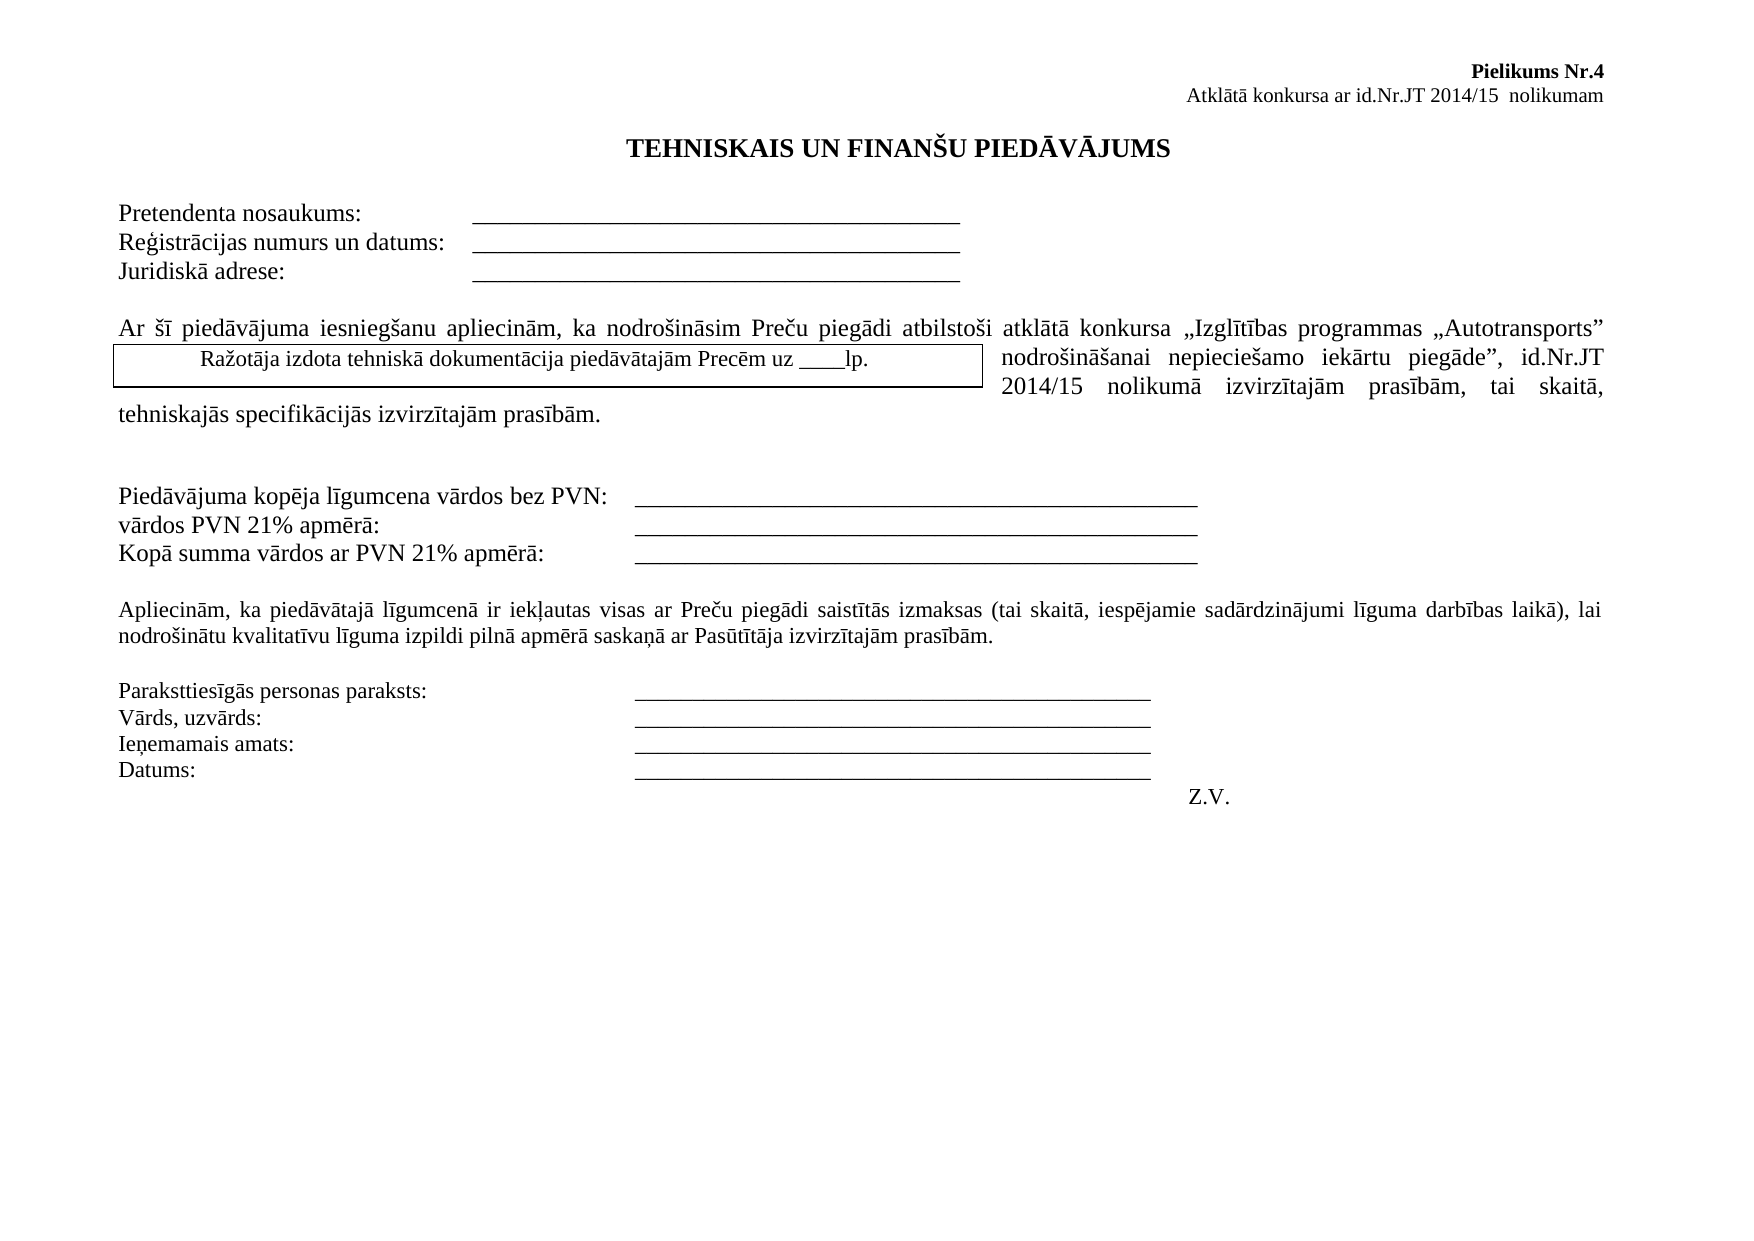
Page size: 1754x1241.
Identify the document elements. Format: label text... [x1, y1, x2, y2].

text Z.V. [118, 783, 1604, 809]
text Ar šī piedāvājuma iesniegšanu apliecinām, ka nodrošināsim Preču piegādi atbilstoši atklātā konkursa „Izglītības programmas „Autotransports” nodrošināšanai nepieciešamo iekārtu piegāde”, id.Nr.JT 2014/15 nolikumā izvirzītajām prasībām, tai skaitā, tehniskajās specifikācijās izvirzītajām prasībām. [118, 313, 1604, 428]
text Apliecinām, ka piedāvātajā līgumcenā ir iekļautas visas ar Preču piegādi saistītās izmaksas (tai skaitā, iespējamie sadārdzinājumi līguma darbības laikā), lai nodrošinātu kvalitatīvu līguma izpildi pilnā apmērā saskaņā ar Pasūtītāja izvirzītajām prasībām. [118, 596, 1604, 649]
text Reģistrācijas numurs un datums: _______________________________________ [118, 227, 1604, 256]
text TEHNISKAIS UN FINANŠU PIEDĀVĀJUMS [193, 132, 1604, 163]
text Pretendenta nosaukums: _______________________________________ [118, 198, 1604, 227]
text Piedāvājuma kopēja līgumcena vārdos bez PVN: _____________________________________________ [118, 481, 1604, 510]
table_header Ražotāja izdota tehniskā dokumentācija piedāvātajām Precēm uz ____lp. [114, 345, 982, 386]
text Paraksttiesīgās personas paraksts: _____________________________________________ [118, 677, 1604, 704]
text Kopā summa vārdos ar PVN 21% apmērā: _____________________________________________ [118, 538, 1604, 567]
text Pielikums Nr.4 [118, 59, 1604, 83]
text Juridiskā adrese: _______________________________________ [118, 256, 1604, 284]
text Atklātā konkursa ar id.Nr.JT 2014/15 nolikumam [118, 83, 1604, 107]
text Datums: _____________________________________________ [118, 757, 1604, 783]
text vārdos PVN 21% apmērā: _____________________________________________ [118, 510, 1604, 538]
text Vārds, uzvārds: _____________________________________________ [118, 704, 1604, 730]
text Ieņemamais amats: _____________________________________________ [118, 730, 1604, 757]
